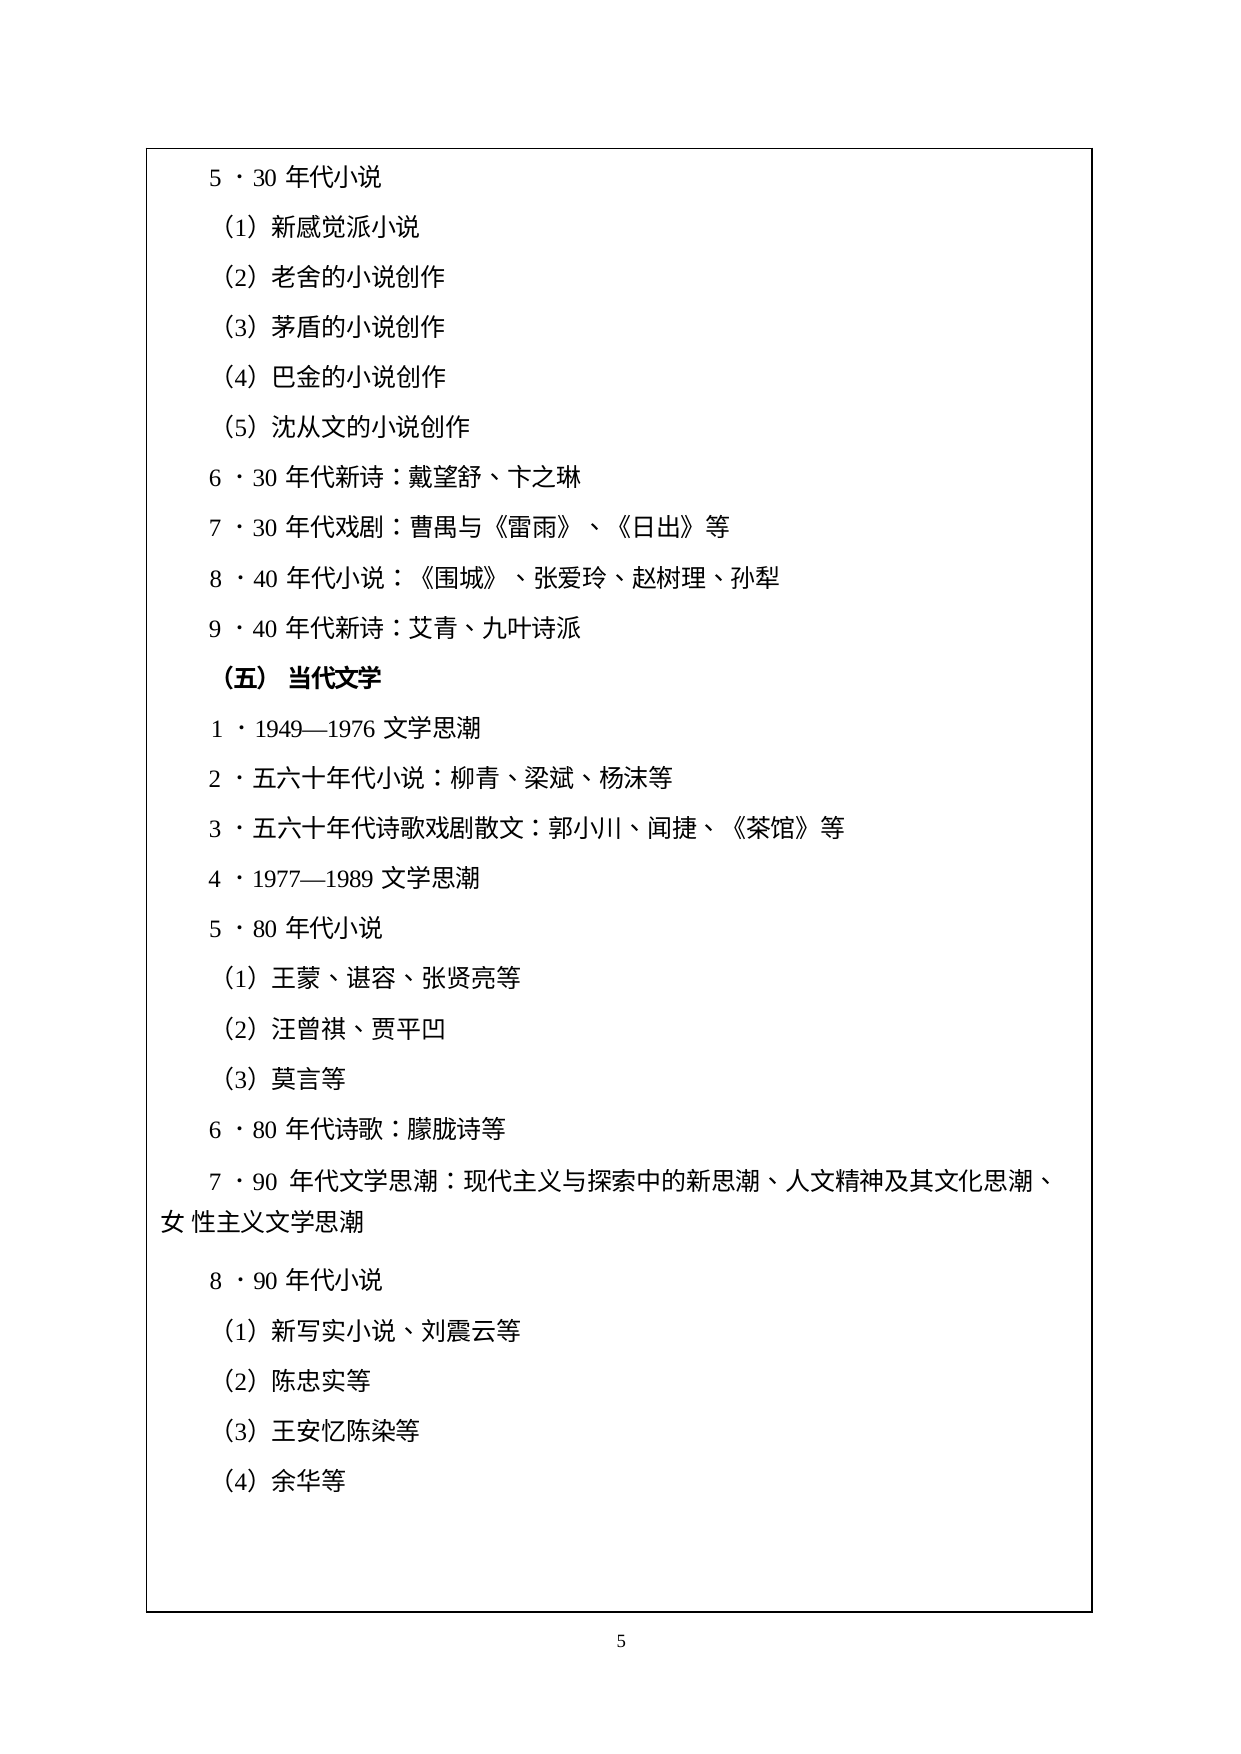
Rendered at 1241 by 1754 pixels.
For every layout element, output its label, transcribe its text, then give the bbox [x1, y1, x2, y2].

table_header 5 ．30 年代小说 （1）新感觉派小说 （2）老舍的小说创作 （3）茅盾的小说创作 （4）巴金的小说创作 （5）沈从文的小说创作 6 ．30 年代新诗：戴望舒、卞之琳 7 ．30 年代戏剧：曹禺与《雷雨》、《日出》等 8 ．40 年代小说：《围城》、张爱玲、赵树理、孙犁 9 ．40 年代新诗：艾青、九叶诗派 （五） 当代文学 1 ．1949—1976 文学思潮 2 ．五六十年代小说：柳青、梁斌、杨沫等 3 ．五六十年代诗歌戏剧散文：郭小川、闻捷、《茶馆》等 4 ．1977—1989 文学思潮 5 ．80 年代小说 （1）王蒙、谌容、张贤亮等 （2）汪曾祺、贾平凹 （3）莫言等 6 ．80 年代诗歌：朦胧诗等 7 ．90 年代文学思潮：现代主义与探索中的新思潮、人文精神及其文化思潮、女 性主义文学思潮 8 ．90 年代小说 （1）新写实小说、刘震云等 （2）陈忠实等 （3）王安忆陈染等 （4）余华等 [147, 149, 1091, 1611]
